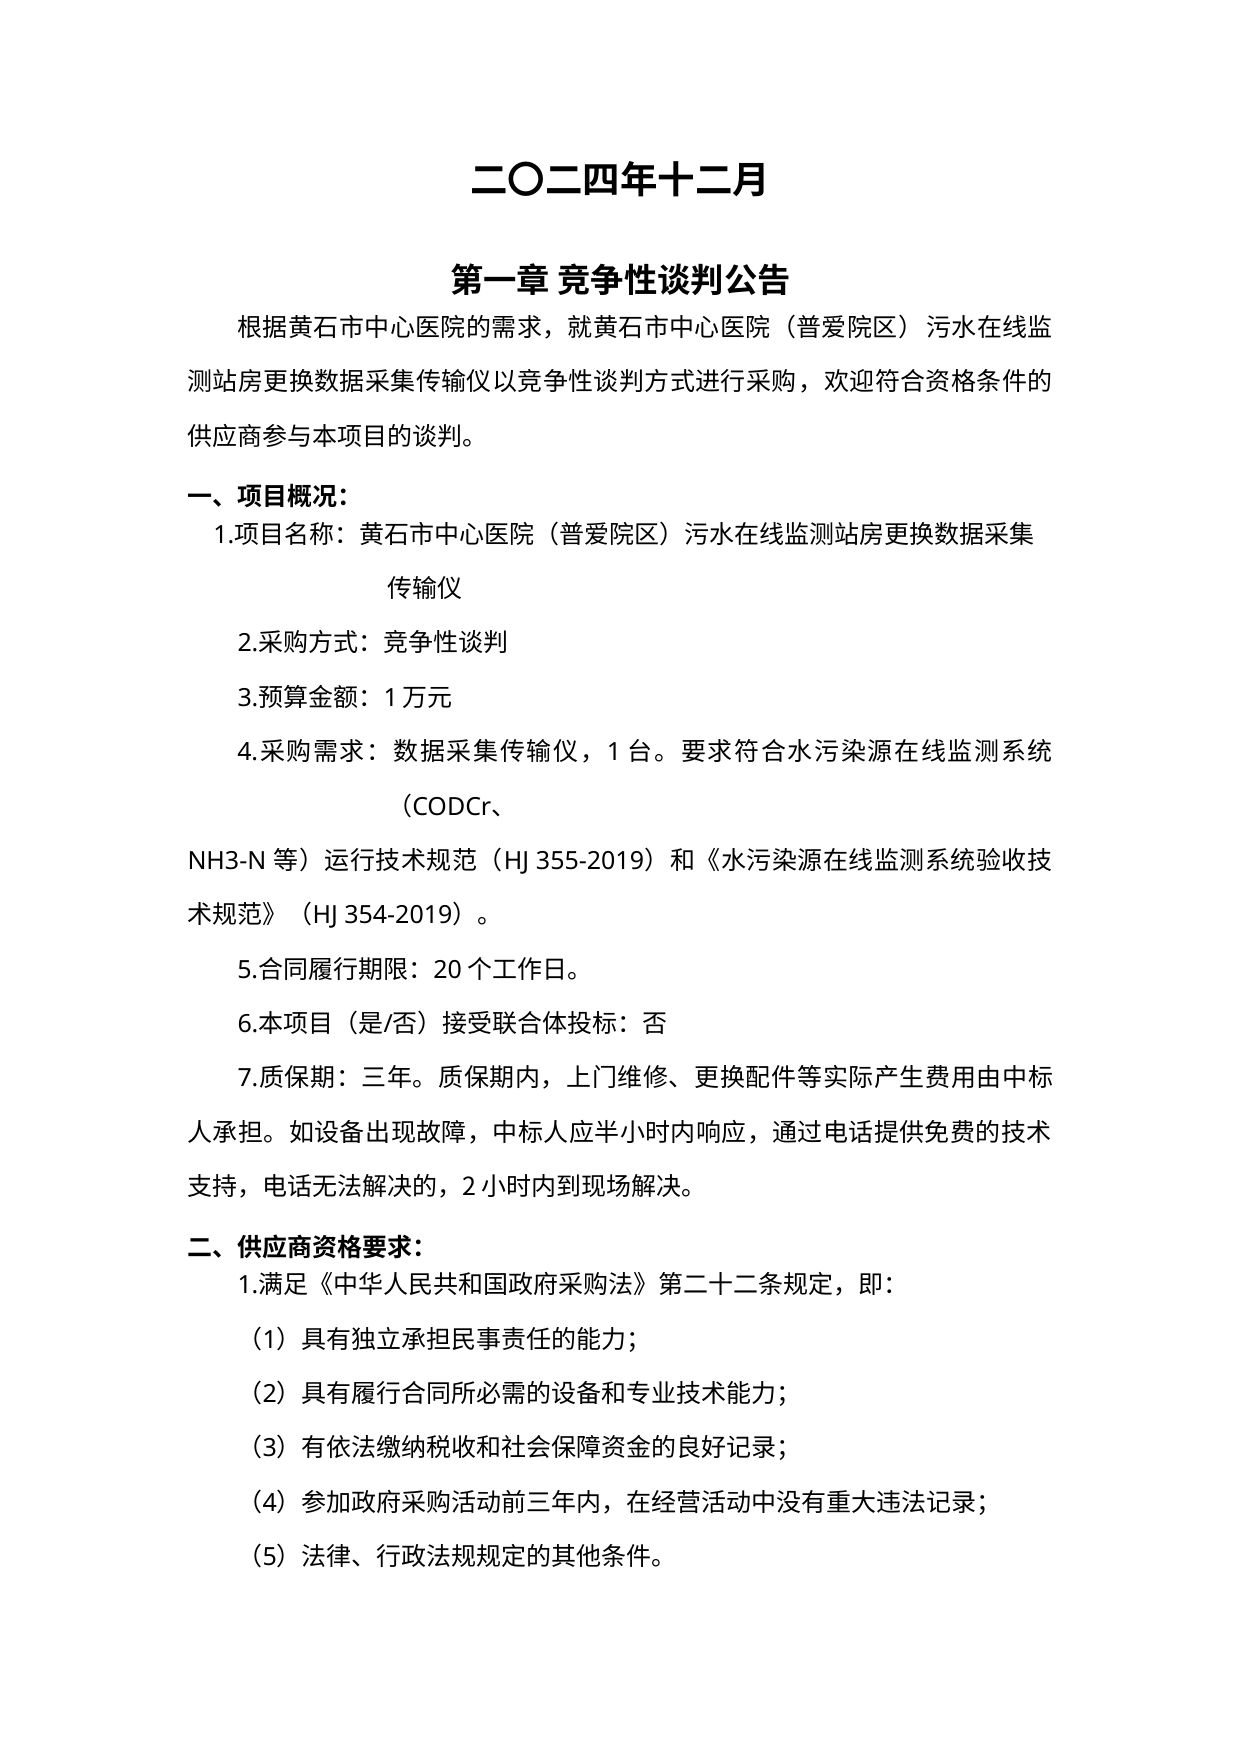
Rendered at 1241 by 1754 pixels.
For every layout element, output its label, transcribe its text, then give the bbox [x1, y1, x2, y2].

text 一、项目概况： [187, 470, 1053, 514]
text NH3-N 等）运行技术规范（HJ 355-2019）和《水污染源在线监测系统验收技术规范》（HJ 354-2019）。 [187, 840, 1053, 931]
text （1）具有独立承担民事责任的能力； [187, 1319, 1053, 1355]
text （4）参加政府采购活动前三年内，在经营活动中没有重大违法记录； [187, 1482, 1053, 1518]
text 1.满足《中华人民共和国政府采购法》第二十二条规定，即： [187, 1265, 1053, 1301]
text 根据黄石市中心医院的需求，就黄石市中心医院（普爱院区）污水在线监测站房更换数据采集传输仪以竞争性谈判方式进行采购，欢迎符合资格条件的供应商参与本项目的谈判。 [187, 307, 1053, 452]
text 3.预算金额：1万元 [187, 677, 1053, 713]
text 二〇二四年十二月 [187, 150, 1053, 204]
text 6.本项目（是/否）接受联合体投标：否 [187, 1003, 1053, 1040]
text （5）法律、行政法规规定的其他条件。 [187, 1537, 1053, 1573]
text 7.质保期：三年。质保期内，上门维修、更换配件等实际产生费用由中标人承担。如设备出现故障，中标人应半小时内响应，通过电话提供免费的技术支持，电话无法解决的，2小时内到现场解决。 [187, 1058, 1053, 1203]
text 5.合同履行期限：20个工作日。 [237, 949, 1053, 985]
text 1.项目名称：黄石市中心医院（普爱院区）污水在线监测站房更换数据采集传输仪 [187, 514, 1053, 605]
text （2）具有履行合同所必需的设备和专业技术能力； [187, 1373, 1053, 1410]
text 二、供应商资格要求： [187, 1221, 1053, 1265]
text （3）有依法缴纳税收和社会保障资金的良好记录； [187, 1428, 1053, 1464]
text 第一章 竞争性谈判公告 [187, 254, 1053, 302]
text 2.采购方式：竞争性谈判 [187, 623, 1053, 659]
text 4.采购需求：数据采集传输仪，1台。要求符合水污染源在线监测系统（CODCr、 [237, 732, 1053, 822]
